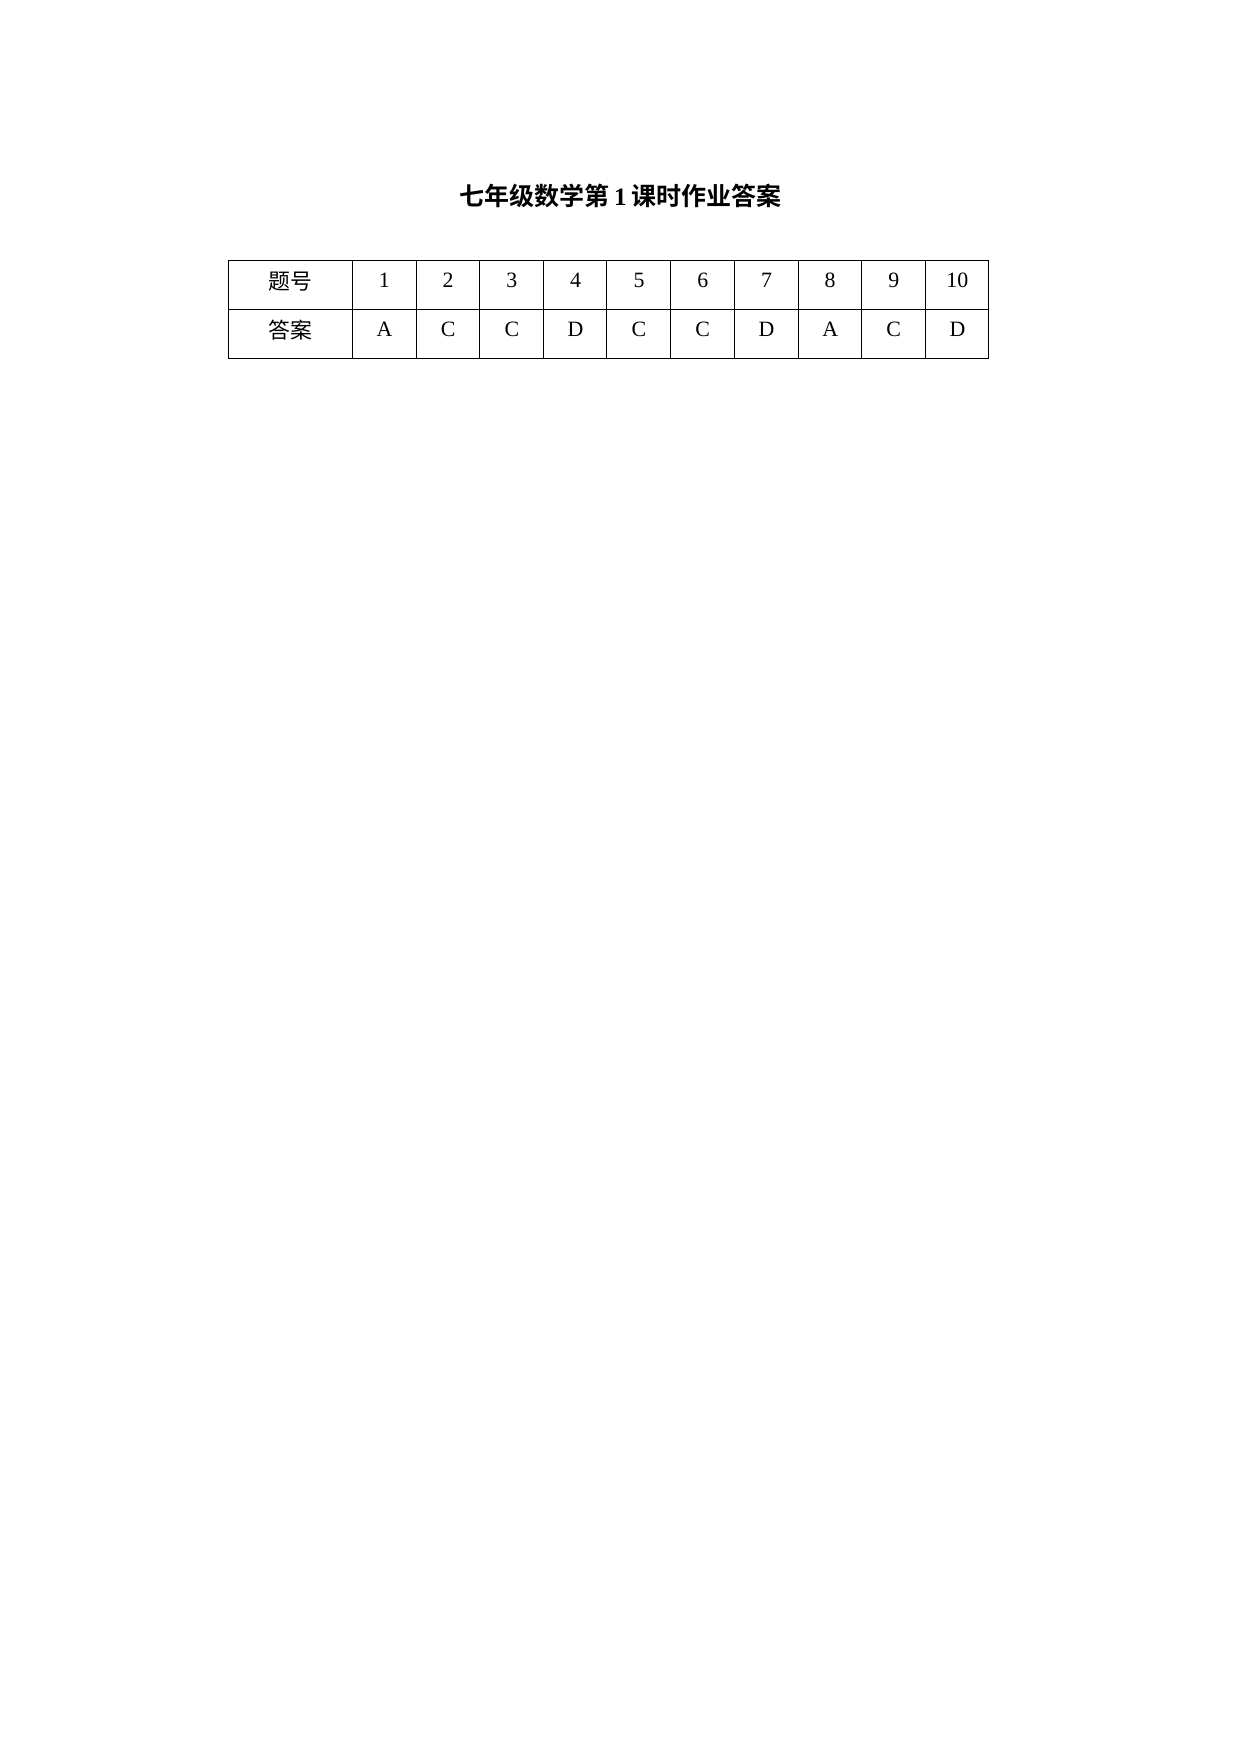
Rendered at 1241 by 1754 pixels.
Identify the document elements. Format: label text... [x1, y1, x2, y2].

table_cell C [417, 310, 479, 358]
table_cell 答案 [229, 310, 352, 358]
table_header 4 [544, 261, 606, 309]
table_header 10 [926, 261, 988, 309]
text 七年级数学第1课时作业答案 [187, 162, 1053, 227]
table_header 3 [480, 261, 543, 309]
table_header 题号 [229, 261, 352, 309]
table_header 1 [353, 261, 416, 309]
table_header 7 [735, 261, 798, 309]
table_cell C [480, 310, 543, 358]
table_header 9 [862, 261, 925, 309]
table_cell A [799, 310, 861, 358]
table_cell C [671, 310, 734, 358]
table_cell A [353, 310, 416, 358]
table_cell C [607, 310, 670, 358]
table_cell D [544, 310, 606, 358]
table_header 2 [417, 261, 479, 309]
table_cell D [926, 310, 988, 358]
table_header 8 [799, 261, 861, 309]
table_header 5 [607, 261, 670, 309]
table_header 6 [671, 261, 734, 309]
table_cell D [735, 310, 798, 358]
table_cell C [862, 310, 925, 358]
